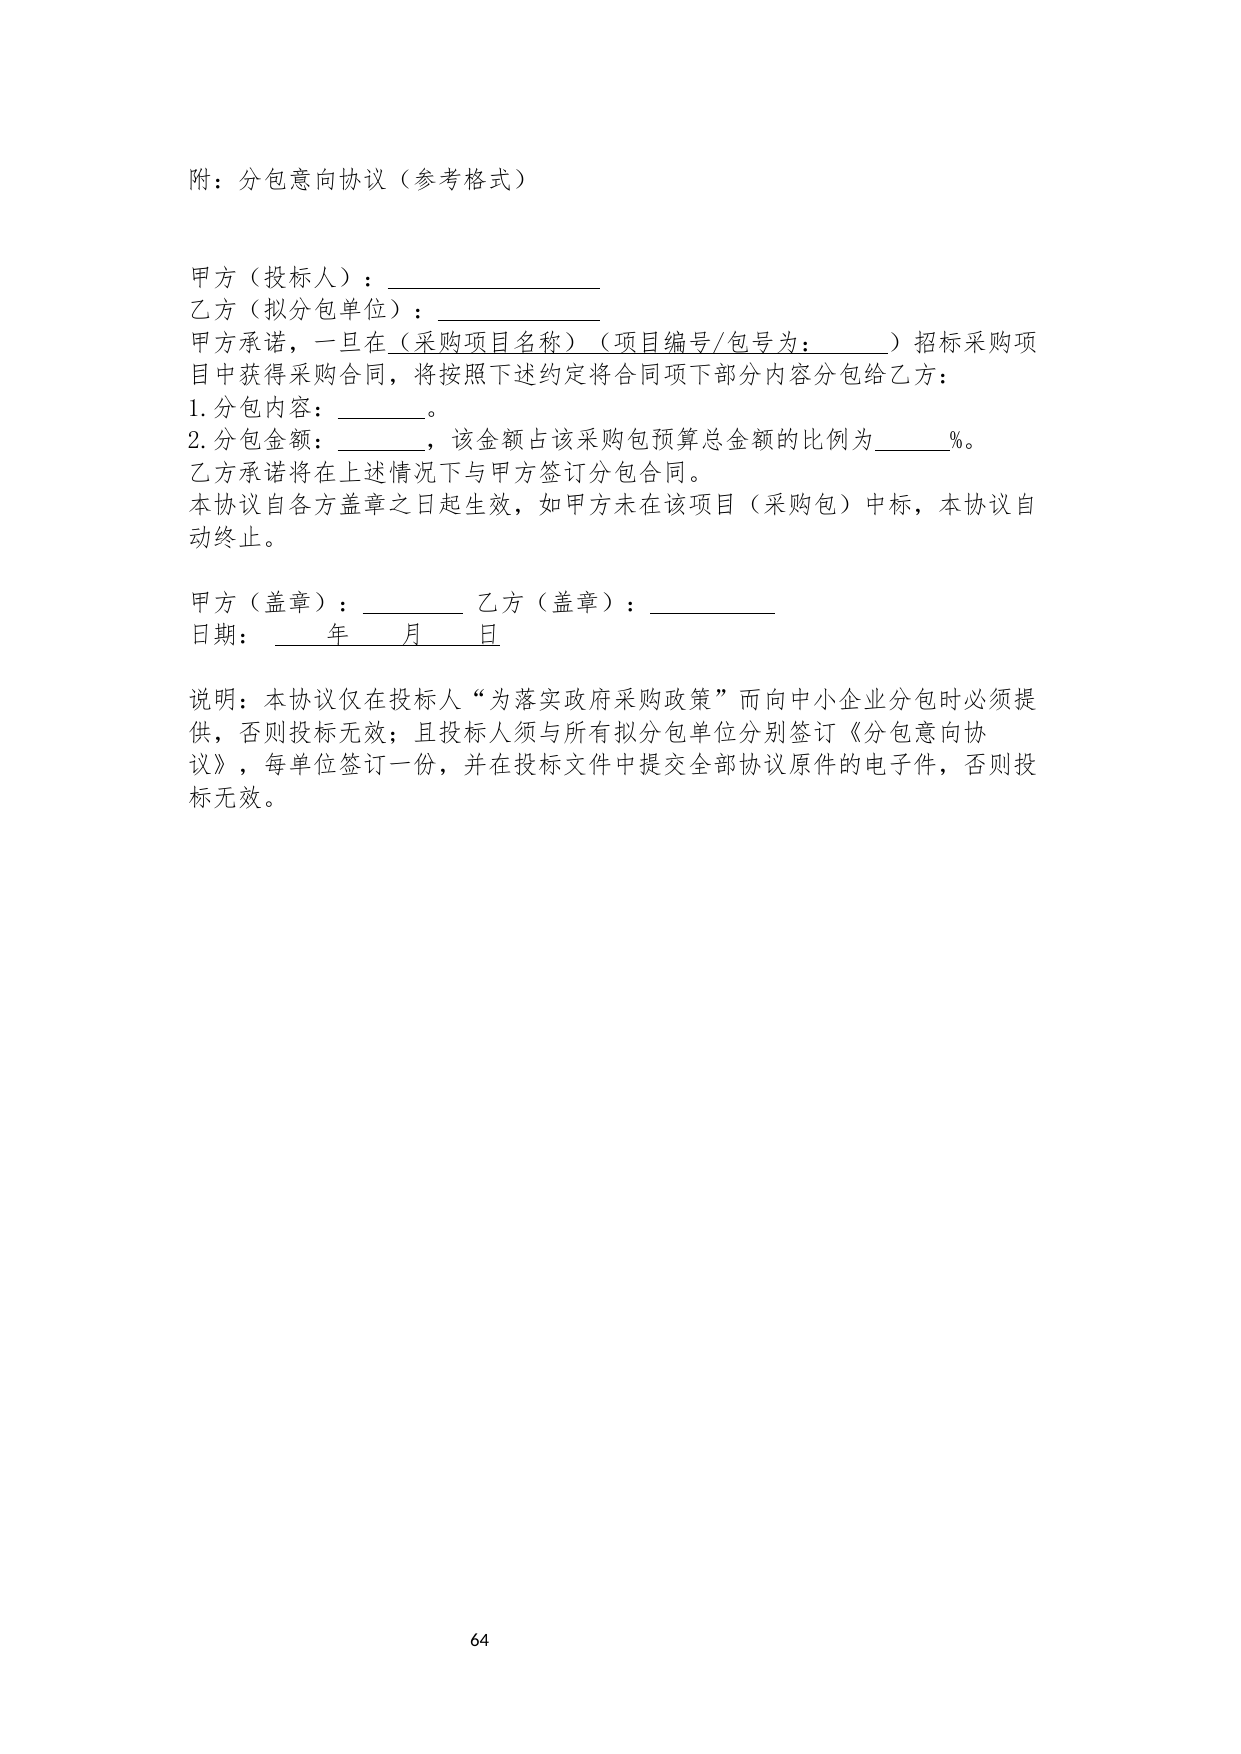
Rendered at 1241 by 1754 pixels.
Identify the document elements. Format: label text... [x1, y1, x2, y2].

text 乙方（拟分包单位）： [187, 292, 1053, 324]
text 甲方（盖章）： 乙方（盖章）： [187, 584, 1053, 617]
text 甲方承诺，一旦在（采购项目名称）（项目编号/包号为： ）招标采购项目中获得采购合同，将按照下述约定将合同项下部分内容分包给乙方： [187, 324, 1053, 389]
text 乙方承诺将在上述情况下与甲方签订分包合同。 [187, 454, 1053, 487]
text 2.分包金额： ，该金额占该采购包预算总金额的比例为 %。 [187, 422, 1053, 454]
text 1.分包内容： 。 [187, 389, 1053, 422]
text 日期： 年 月 日 [187, 617, 1053, 649]
text 本协议自各方盖章之日起生效，如甲方未在该项目（采购包）中标，本协议自动终止。 [187, 487, 1053, 552]
text 甲方（投标人）： [187, 259, 1053, 292]
text 说明：本协议仅在投标人“为落实政府采购政策”而向中小企业分包时必须提供，否则投标无效；且投标人须与所有拟分包单位分别签订《分包意向协议》，每单位签订一份，并在投标文件中提交全部协议原件的电子件，否则投标无效。 [187, 682, 1053, 812]
text 附：分包意向协议（参考格式） [187, 162, 1053, 194]
